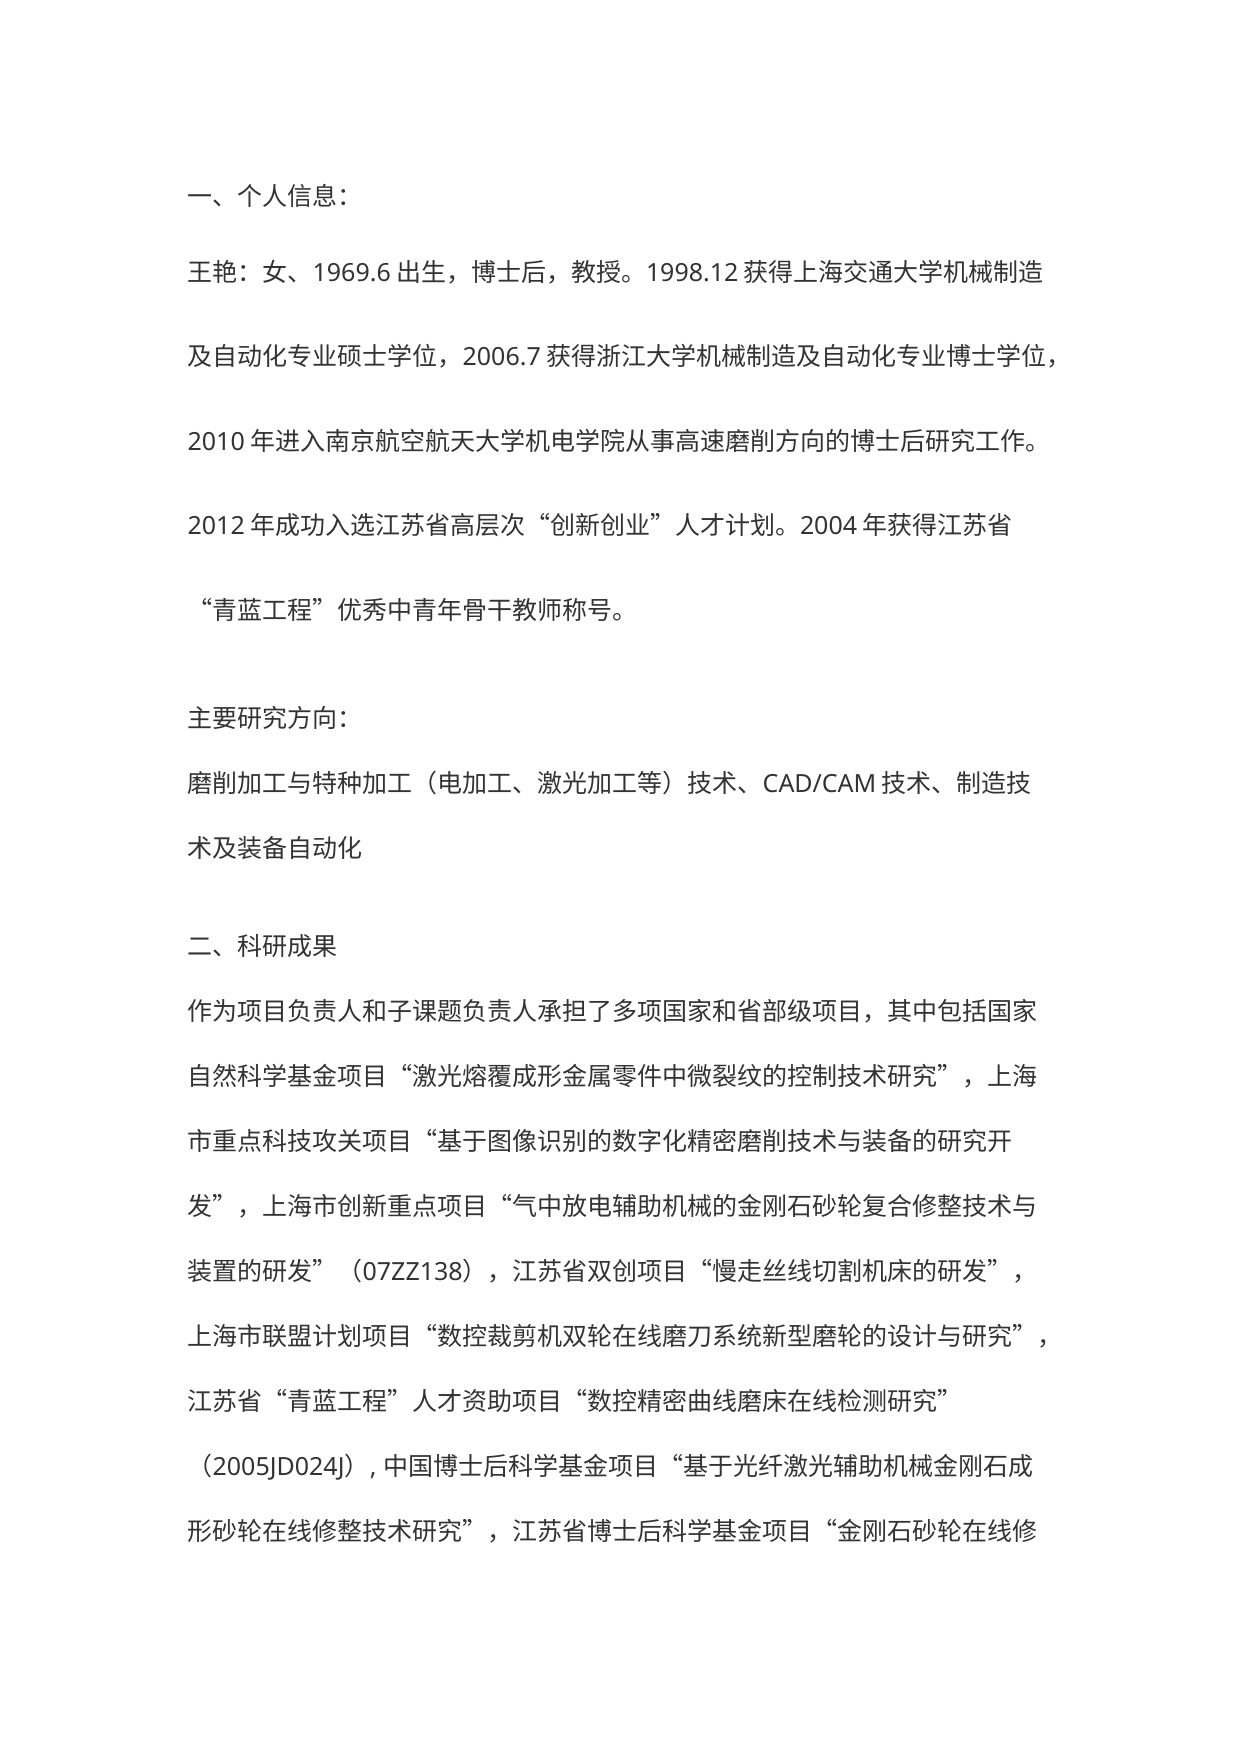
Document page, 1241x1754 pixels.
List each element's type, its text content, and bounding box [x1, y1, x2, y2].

text 王艳：女、1969.6出生，博士后，教授。1998.12获得上海交通大学机械制造及自动化专业硕士学位，2006.7获得浙江大学机械制造及自动化专业博士学位，2010年进入南京航空航天大学机电学院从事高速磨削方向的博士后研究工作。2012年成功入选江苏省高层次“创新创业”人才计划。2004年获得江苏省“青蓝工程”优秀中青年骨干教师称号。 [187, 238, 1053, 641]
text 磨削加工与特种加工（电加工、激光加工等）技术、CAD/CAM技术、制造技术及装备自动化 [187, 749, 1053, 879]
text 一、个人信息： [187, 162, 1053, 227]
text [187, 977, 1053, 1562]
text 二、科研成果 [187, 912, 1053, 977]
text 主要研究方向： [187, 684, 1053, 749]
